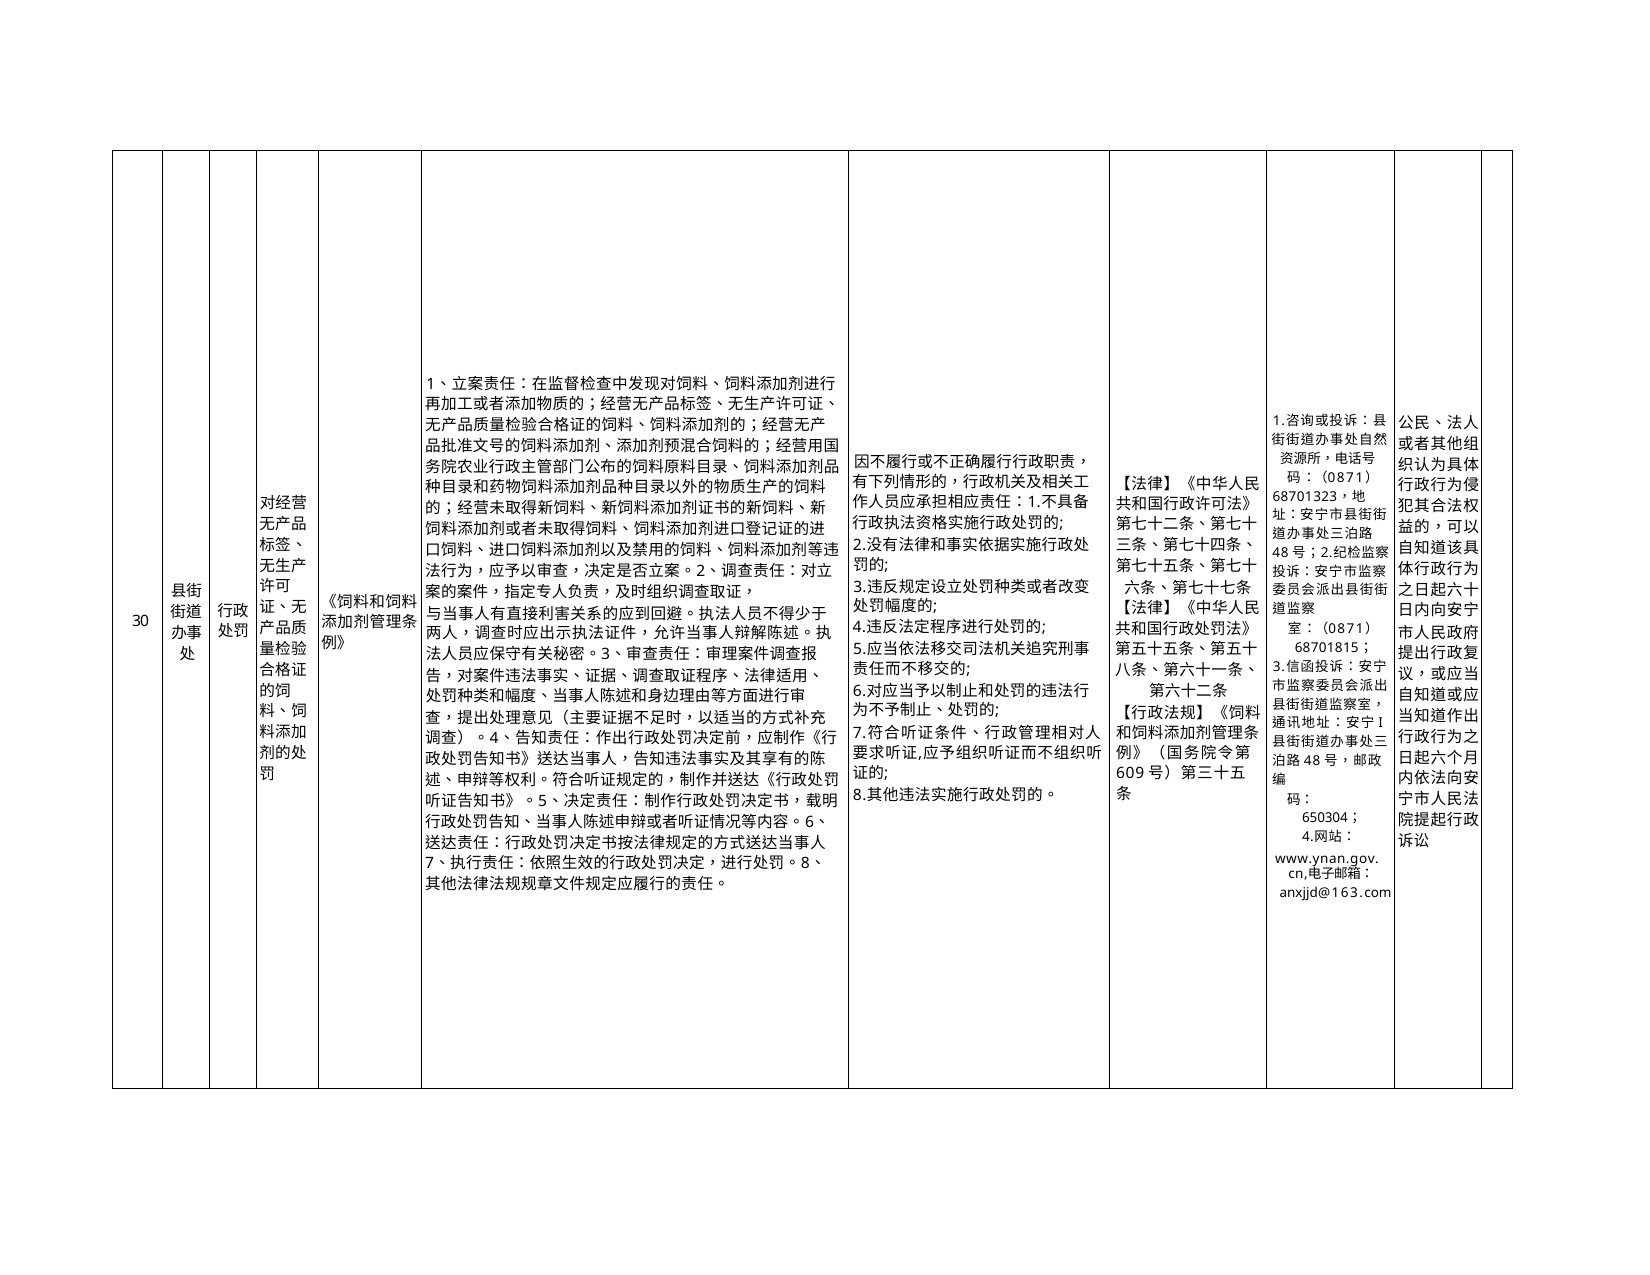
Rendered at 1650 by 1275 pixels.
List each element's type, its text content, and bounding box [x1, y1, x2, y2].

table_header 因不履行或不正确履行行政职责，有下列情形的，行政机关及相关工作人员应承担相应责任：1.不具备行政执法资格实施行政处罚的; 2.没有法律和事实依据实施行政处罚的; 3.违反规定设立处罚种类或者改变处罚幅度的; 4.违反法定程序进行处罚的; 5.应当依法移交司法机关追究刑事责任而不移交的; 6.对应当予以制止和处罚的违法行为不予制止、处罚的; 7.符合听证条件、行政管理相对人要求听证,应予组织听证而不组织听证的; 8.其他违法实施行政处罚的。 [849, 151, 1109, 1088]
table_header 行政处罚 [210, 151, 256, 1088]
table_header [1395, 151, 1481, 1088]
table_header 30 [113, 151, 162, 1088]
table_header [1482, 151, 1512, 1088]
table_header 1、立案责任：在监督检查中发现对饲料、饲料添加剂进行再加工或者添加物质的；经营无产品标签、无生产许可证、无产品质量检验合格证的饲料、饲料添加剂的；经营无产品批准文号的饲料添加剂、添加剂预混合饲料的；经营用国务院农业行政主管部门公布的饲料原料目录、饲料添加剂品种目录和药物饲料添加剂品种目录以外的物质生产的饲料的；经营未取得新饲料、新饲料添加剂证书的新饲料、新饲料添加剂或者未取得饲料、饲料添加剂进口登记证的进口饲料、进口饲料添加剂以及禁用的饲料、饲料添加剂等违法行为，应予以审查，决定是否立案。2、调查责任：对立案的案件，指定专人负责，及时组织调查取证， 与当事人有直接利害关系的应到回避。执法人员不得少于两人，调查时应出示执法证件，允许当事人辩解陈述。执法人员应保守有关秘密。3、审查责任：审理案件调查报 告，对案件违法事实、证据、调查取证程序、法律适用、 处罚种类和幅度、当事人陈述和身边理由等方面进行审 查，提出处理意见（主要证据不足时，以适当的方式补充调查）。4、告知责任：作出行政处罚决定前，应制作《行政处罚告知书》送达当事人，告知违法事实及其享有的陈述、申辩等权利。符合听证规定的，制作并送达《行政处罚听证告知书》。5、决定责任：制作行政处罚决定书，载明行政处罚告知、当事人陈述申辩或者听证情况等内容。6、送达责任：行政处罚决定书按法律规定的方式送达当事人7、执行责任：依照生效的行政处罚决定，进行处罚。8、其他法律法规规章文件规定应履行的责任。 [422, 151, 848, 1088]
table_header 县街 街道 办事 处 [163, 151, 209, 1088]
table_header 《饲料和饲料添加剂管理条例》 [319, 151, 421, 1088]
table_header 对经营无产品标签、无生产许可证、无产品质量检验合格证的饲料、饲料添加剂的处罚 [257, 151, 318, 1088]
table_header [1267, 151, 1394, 1088]
table_header 【法律】《中华人民共和国行政许可法》第七十二条、第七十三条、第七十四条、第七十五条、第七十 六条、第七十七条【法律】《中华人民共和国行政处罚法》第五十五条、第五十八条、第六十一条、 第六十二条 【行政法规】《饲料和饲料添加剂管理条例》（国务院令第609号）第三十五条 [1110, 151, 1266, 1088]
